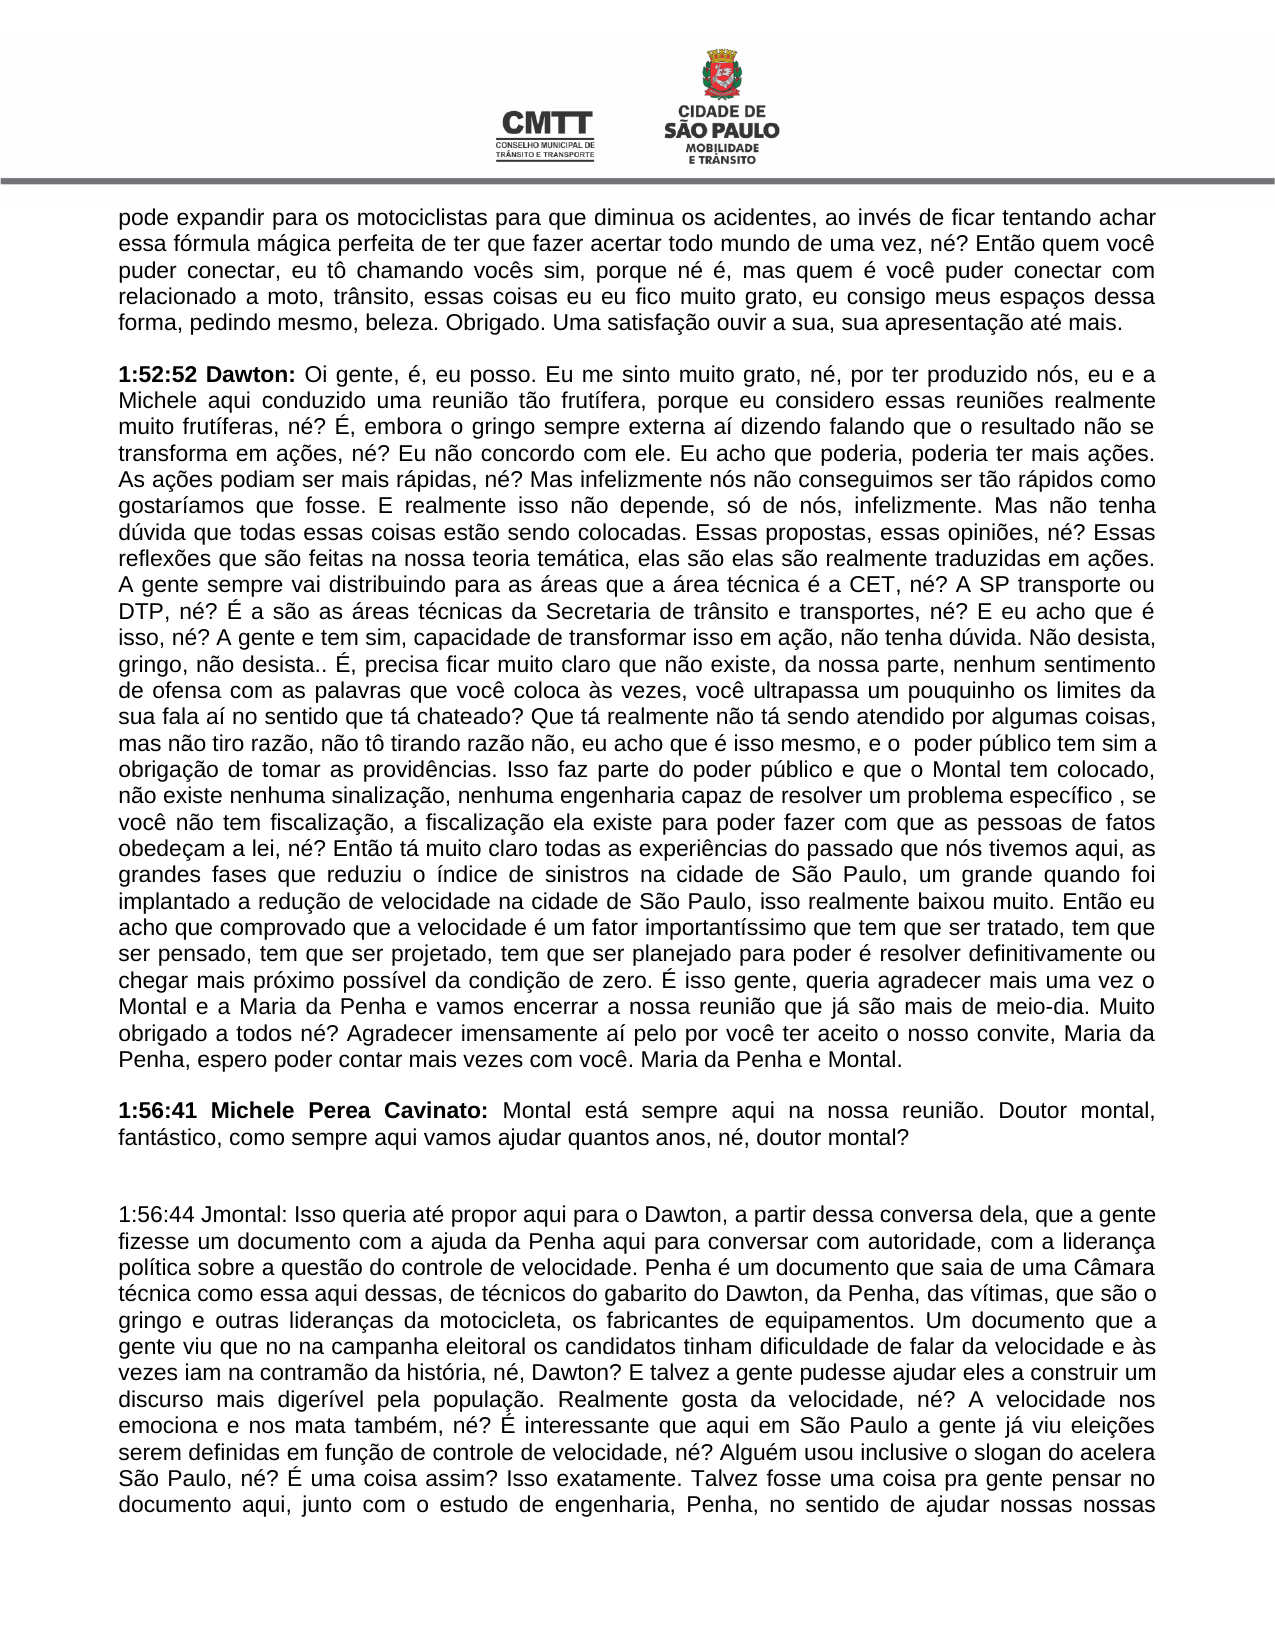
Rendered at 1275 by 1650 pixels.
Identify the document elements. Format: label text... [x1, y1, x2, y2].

picture [0, 32, 1275, 204]
text 1:52:52 Dawton: Oi gente, é, eu posso. Eu me sinto muito grato, né, por ter produzido nós, eu e a Michele aqui conduzido uma reunião tão frutífera, porque eu considero essas reuniões realmente muito frutíferas, né? É, embora o gringo sempre externa aí dizendo falando que o resultado não se transforma em ações, né? Eu não concordo com ele. Eu acho que poderia, poderia ter mais ações. As ações podiam ser mais rápidas, né? Mas infelizmente nós não conseguimos ser tão rápidos como gostaríamos que fosse. E realmente isso não depende, só de nós, infelizmente. Mas não tenha dúvida que todas essas coisas estão sendo colocadas. Essas propostas, essas opiniões, né? Essas reflexões que são feitas na nossa teoria temática, elas são elas são realmente traduzidas em ações. A gente sempre vai distribuindo para as áreas que a área técnica é a CET, né? A SP transporte ou DTP, né? É a são as áreas técnicas da Secretaria de trânsito e transportes, né? E eu acho que é isso, né? A gente e tem sim, capacidade de transformar isso em ação, não tenha dúvida. Não desista, gringo, não desista.. É, precisa ficar muito claro que não existe, da nossa parte, nenhum sentimento de ofensa com as palavras que você coloca às vezes, você ultrapassa um pouquinho os limites da sua fala aí no sentido que tá chateado? Que tá realmente não tá sendo atendido por algumas coisas, mas não tiro razão, não tô tirando razão não, eu acho que é isso mesmo, e o poder público tem sim a obrigação de tomar as providências. Isso faz parte do poder público e que o Montal tem colocado, não existe nenhuma sinalização, nenhuma engenharia capaz de resolver um problema específico , se você não tem fiscalização, a fiscalização ela existe para poder fazer com que as pessoas de fatos obedeçam a lei, né? Então tá muito claro todas as experiências do passado que nós tivemos aqui, as grandes fases que reduziu o índice de sinistros na cidade de São Paulo, um grande quando foi implantado a redução de velocidade na cidade de São Paulo, isso realmente baixou muito. Então eu acho que comprovado que a velocidade é um fator importantíssimo que tem que ser tratado, tem que ser pensado, tem que ser projetado, tem que ser planejado para poder é resolver definitivamente ou chegar mais próximo possível da condição de zero. É isso gente, queria agradecer mais uma vez o Montal e a Maria da Penha e vamos encerrar a nossa reunião que já são mais de meio-dia. Muito obrigado a todos né? Agradecer imensamente aí pelo por você ter aceito o nosso convite, Maria da Penha, espero poder contar mais vezes com você. Maria da Penha e Montal. [118, 361, 1157, 1072]
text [118, 1175, 1157, 1517]
text 1:56:41 Michele Perea Cavinato: Montal está sempre aqui na nossa reunião. Doutor montal, fantástico, como sempre aqui vamos ajudar quantos anos, né, doutor montal? [118, 1097, 1157, 1150]
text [118, 146, 1157, 336]
